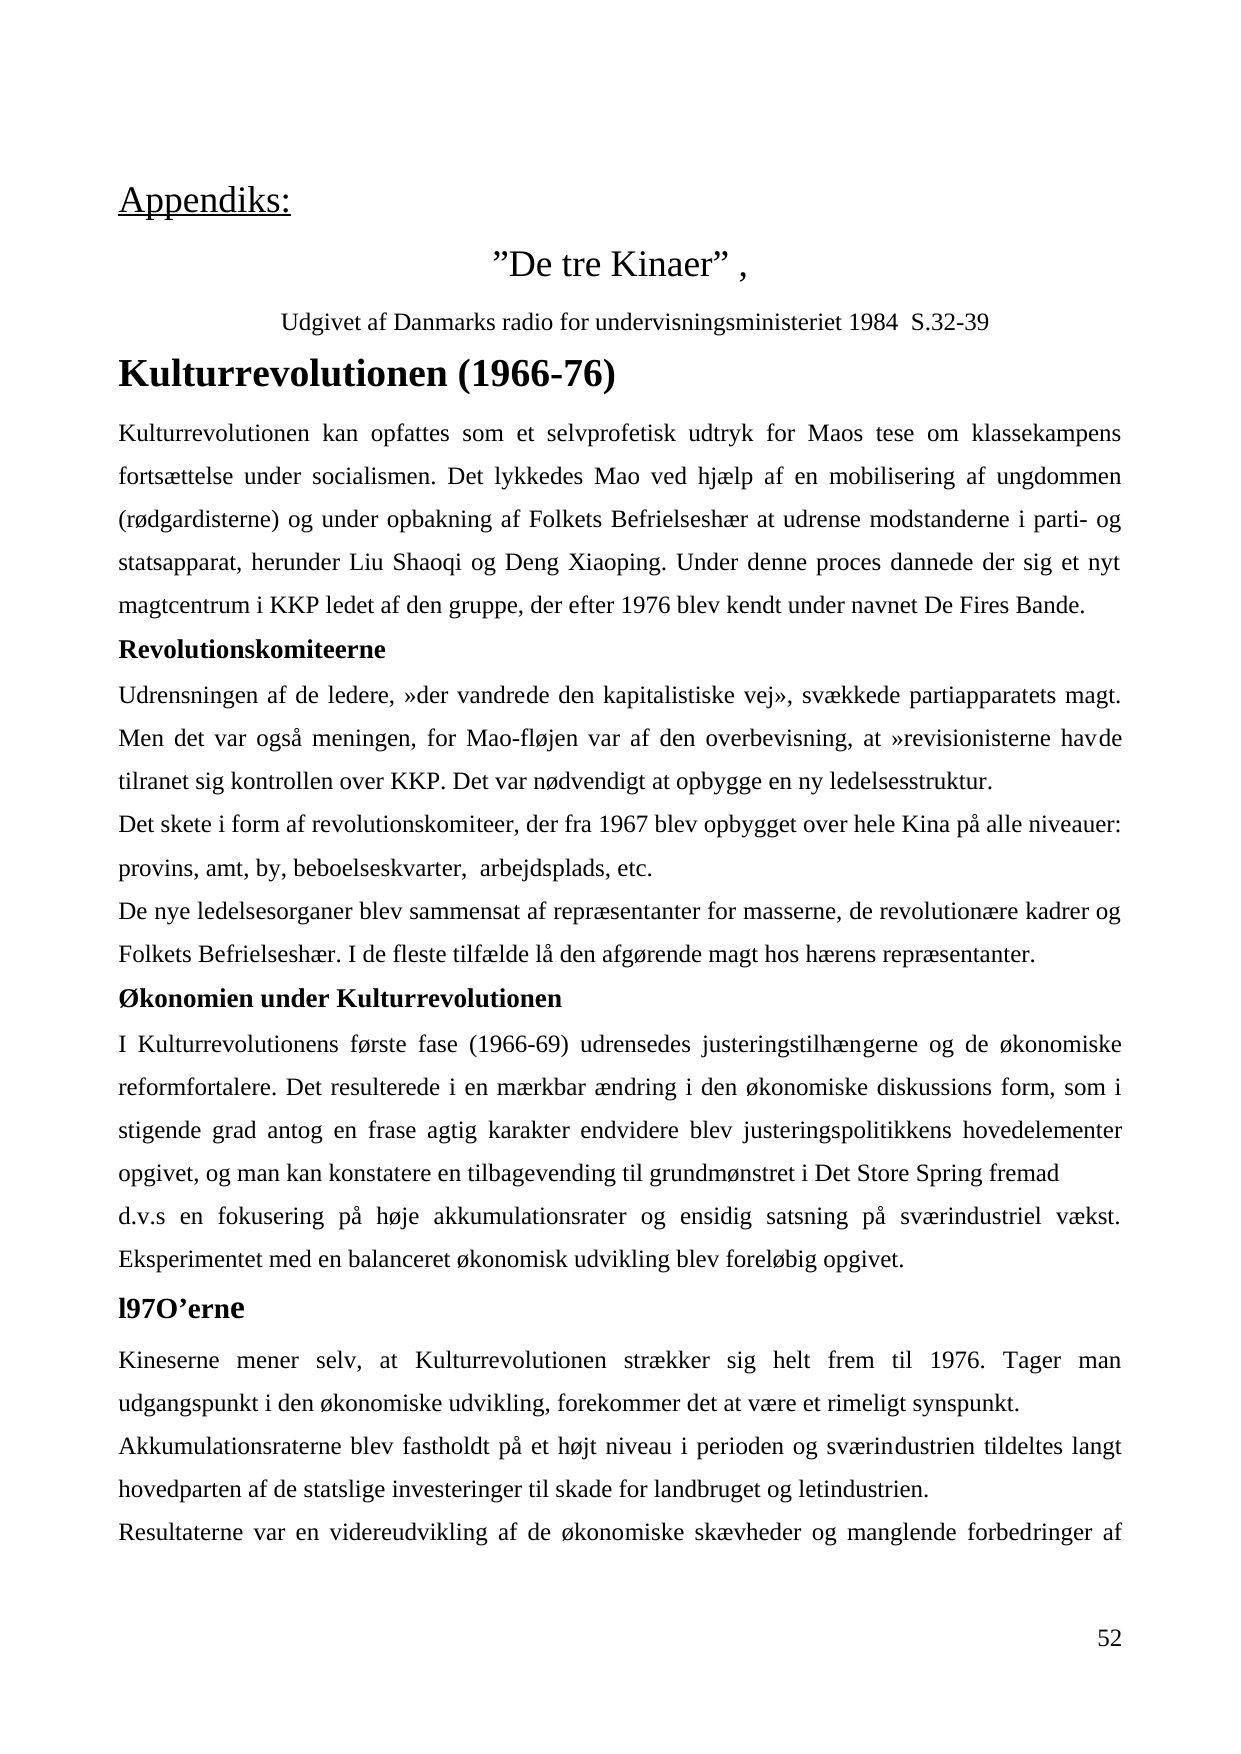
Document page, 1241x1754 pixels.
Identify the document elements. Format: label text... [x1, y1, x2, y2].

text Kulturrevolutionen (1966-76) [118, 350, 1122, 395]
text I Kulturrevolutionens første fase (1966-69) udrensedes justeringstilhængerne og de økonomiske reformfortalere. Det resulterede i en mærkbar ændring i den økonomiske diskussions form, som i stigende grad antog en frase agtig karakter endvidere blev justeringspolitikkens hovedelementer opgivet, og man kan konstatere en tilbagevending til grundmønstret i Det Store Spring fremad [118, 1029, 1122, 1187]
text Udgivet af Danmarks radio for undervisningsministeriet 1984 S.32-39 [118, 307, 1122, 335]
text De nye ledelsesorganer blev sammensat af repræsentanter for masserne, de revolutionære kadrer og Folkets Befrielseshær. I de fleste tilfælde lå den afgørende magt hos hærens repræsentanter. [118, 896, 1122, 968]
text Kineserne mener selv, at Kulturrevolutionen strækker sig helt frem til 1976. Tager man udgangspunkt i den økonomiske udvikling, forekommer det at være et rimeligt synspunkt. [118, 1345, 1122, 1417]
text Økonomien under Kulturrevolutionen [118, 982, 1122, 1013]
text l97O’erne [118, 1287, 1122, 1326]
text ”De tre Kinaer” , [118, 242, 1122, 285]
text Kulturrevolutionen kan opfattes som et selvprofetisk udtryk for Maos tese om klassekampens fortsættelse under socialismen. Det lykkedes Mao ved hjælp af en mobilisering af ungdommen (rødgardisterne) og under opbakning af Folkets Befrielseshær at udrense modstanderne i parti- og statsapparat, herunder Liu Shaoqi og Deng Xiaoping. Under denne proces dannede der sig et nyt magtcentrum i KKP ledet af den gruppe, der efter 1976 blev kendt under navnet De Fires Bande. [118, 418, 1122, 619]
text Revolutionskomiteerne [118, 633, 1122, 665]
text Akkumulationsraterne blev fastholdt på et højt niveau i perioden og sværindustrien tildeltes langt hovedparten af de statslige investeringer til skade for landbruget og letindustrien. [118, 1431, 1122, 1503]
text Det skete i form af revolutionskomiteer, der fra 1967 blev opbygget over hele Kina på alle niveauer: provins, amt, by, beboelseskvarter, arbejdsplads, etc. [118, 809, 1122, 881]
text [118, 1517, 1122, 1546]
text Udrensningen af de ledere, »der vandrede den kapitalistiske vej», svækkede partiapparatets magt. Men det var også meningen, for Mao-fløjen var af den overbevisning, at »revisionisterne havde tilranet sig kontrollen over KKP. Det var nødvendigt at opbygge en ny ledelsesstruktur. [118, 680, 1122, 795]
text d.v.s en fokusering på høje akkumulationsrater og ensidig satsning på sværindustriel vækst. Eksperimentet med en balanceret økonomisk udvikling blev foreløbig opgivet. [118, 1201, 1122, 1273]
text Appendiks: [118, 177, 1122, 220]
